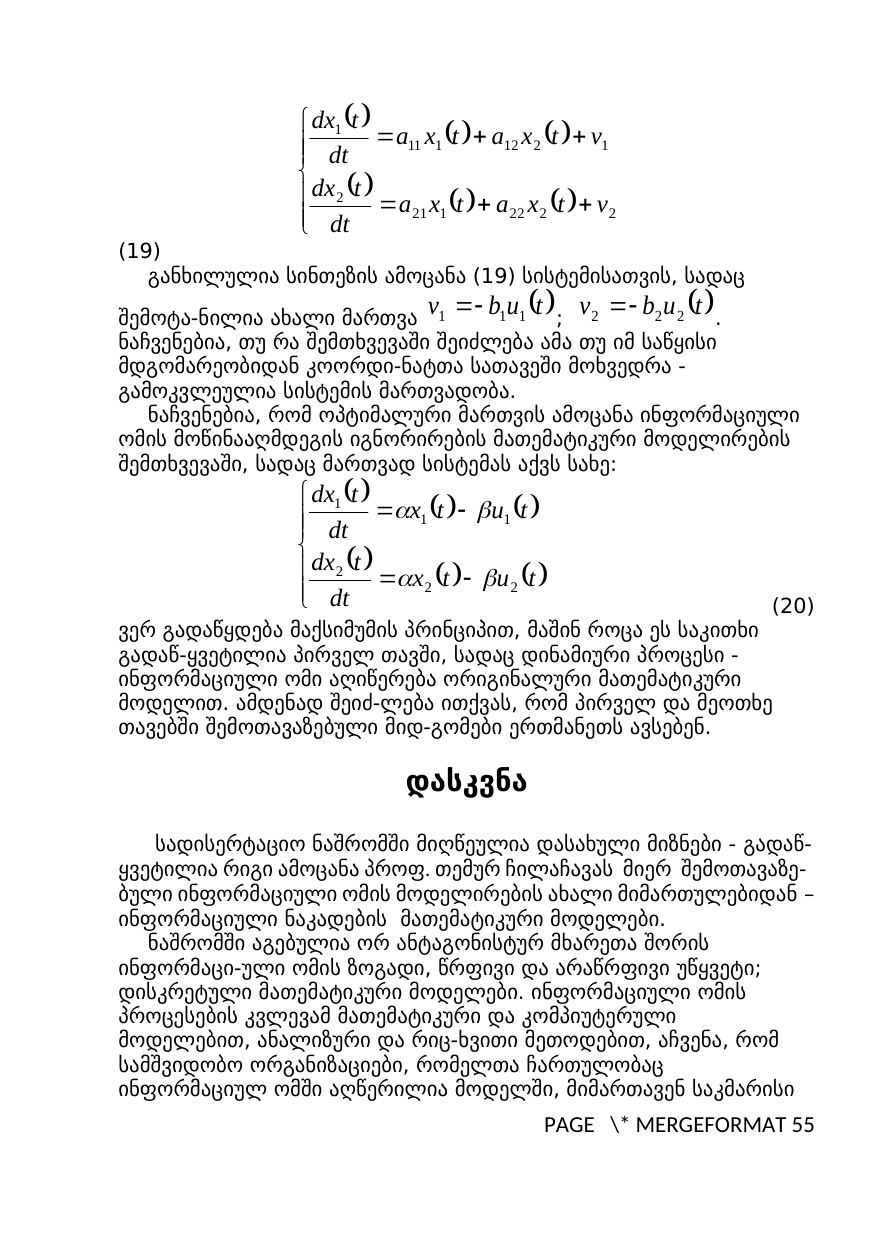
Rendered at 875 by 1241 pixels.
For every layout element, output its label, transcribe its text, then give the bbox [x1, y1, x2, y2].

text ნაჩვენებია, რომ ოპტიმალური მართვის ამოცანა ინფორმაციული ომის მოწინააღმდეგის იგნორირების მათემატიკური მოდელირების შემთხვევაში, სადაც მართვად სისტემას აქვს სახე: [118, 403, 815, 476]
text დასკვნა [118, 764, 815, 798]
text (19) [118, 102, 815, 264]
text სადისერტაციო ნაშრომში მიღწეულია დასახული მიზნები - გადაწყვეტილია რიგი ამოცანა პროფ. თემურ ჩილაჩავას მიერ შემოთავაზებული ინფორმაციული ომის მოდელირების ახალი მიმართულებიდან – ინფორმაციული ნაკადების მათემატიკური მოდელები. [118, 832, 815, 931]
text განხილულია სინთეზის ამოცანა (19) სისტემისათვის, სადაც შემოტა-ნილია ახალი მართვა ; . ნაჩვენებია, თუ რა შემთხვევაში შეიძლება ამა თუ იმ საწყისი მდგომარეობიდან კოორდი-ნატთა სათავეში მოხვედრა - გამოკვლეულია სისტემის მართვადობა. [118, 264, 815, 403]
text ვერ გადაწყდება მაქსიმუმის პრინციპით, მაშინ როცა ეს საკითხი გადაწ-ყვეტილია პირველ თავში, სადაც დინამიური პროცესი - ინფორმაციული ომი აღიწერება ორიგინალური მათემატიკური მოდელით. ამდენად შეიძ-ლება ითქვას, რომ პირველ და მეოთხე თავებში შემოთავაზებული მიდ-გომები ერთმანეთს ავსებენ. [118, 618, 815, 740]
text (20) [118, 476, 815, 618]
